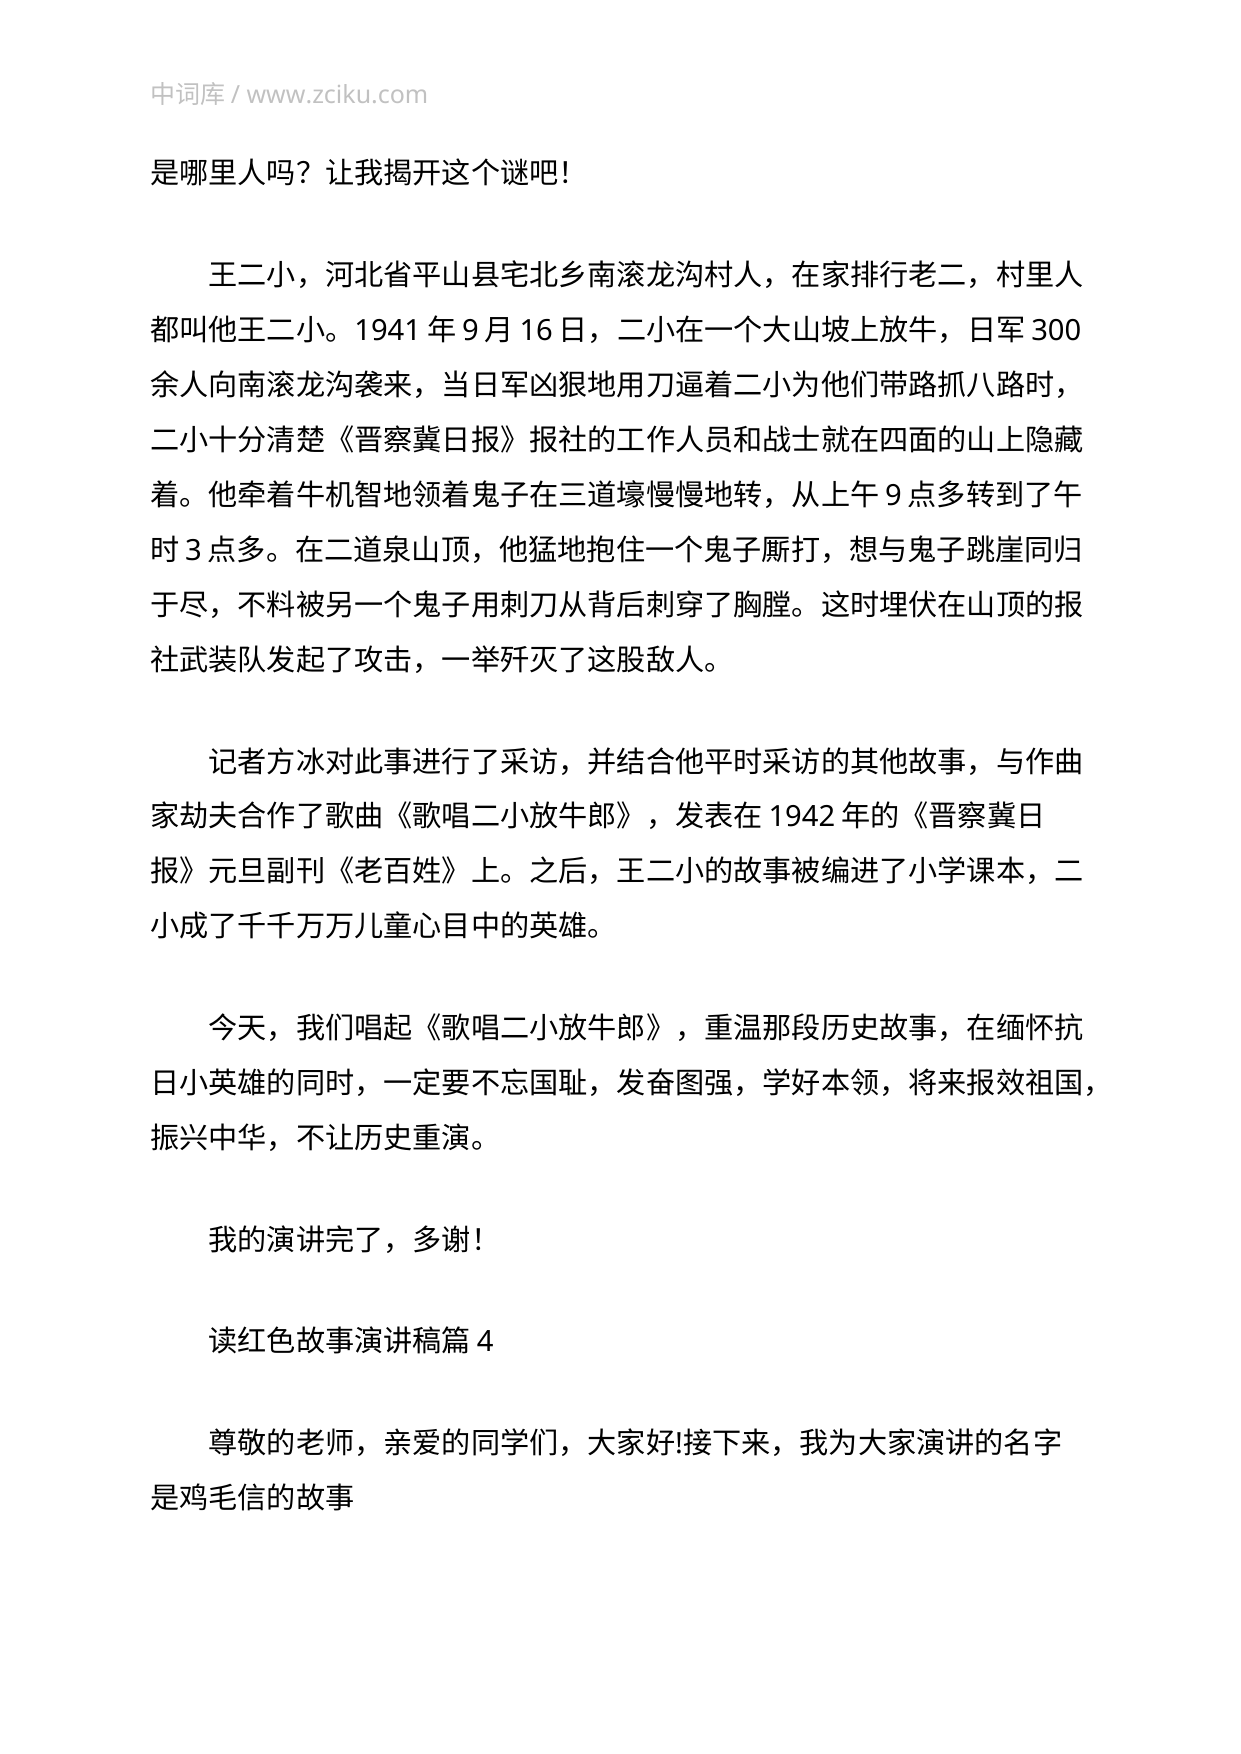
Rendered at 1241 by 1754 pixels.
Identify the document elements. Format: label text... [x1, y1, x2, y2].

text 今天，我们唱起《歌唱二小放牛郎》，重温那段历史故事，在缅怀抗日小英雄的同时，一定要不忘国耻，发奋图强，学好本领，将来报效祖国，振兴中华，不让历史重演。 [150, 1005, 1090, 1157]
text 读红色故事演讲稿篇4 [150, 1318, 1090, 1360]
text 记者方冰对此事进行了采访，并结合他平时采访的其他故事，与作曲家劫夫合作了歌曲《歌唱二小放牛郎》，发表在1942年的《晋察冀日报》元旦副刊《老百姓》上。之后，王二小的故事被编进了小学课本，二小成了千千万万儿童心目中的英雄。 [150, 738, 1090, 945]
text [150, 150, 1090, 192]
text 尊敬的老师，亲爱的同学们，大家好!接下来，我为大家演讲的名字是鸡毛信的故事 [150, 1420, 1090, 1517]
text 王二小，河北省平山县宅北乡南滚龙沟村人，在家排行老二，村里人都叫他王二小。1941年9月16日，二小在一个大山坡上放牛，日军300余人向南滚龙沟袭来，当日军凶狠地用刀逼着二小为他们带路抓八路时，二小十分清楚《晋察冀日报》报社的工作人员和战士就在四面的山上隐藏着。他牵着牛机智地领着鬼子在三道壕慢慢地转，从上午9点多转到了午时3点多。在二道泉山顶，他猛地抱住一个鬼子厮打，想与鬼子跳崖同归于尽，不料被另一个鬼子用刺刀从背后刺穿了胸膛。这时埋伏在山顶的报社武装队发起了攻击，一举歼灭了这股敌人。 [150, 252, 1090, 679]
text 我的演讲完了，多谢！ [150, 1216, 1090, 1258]
